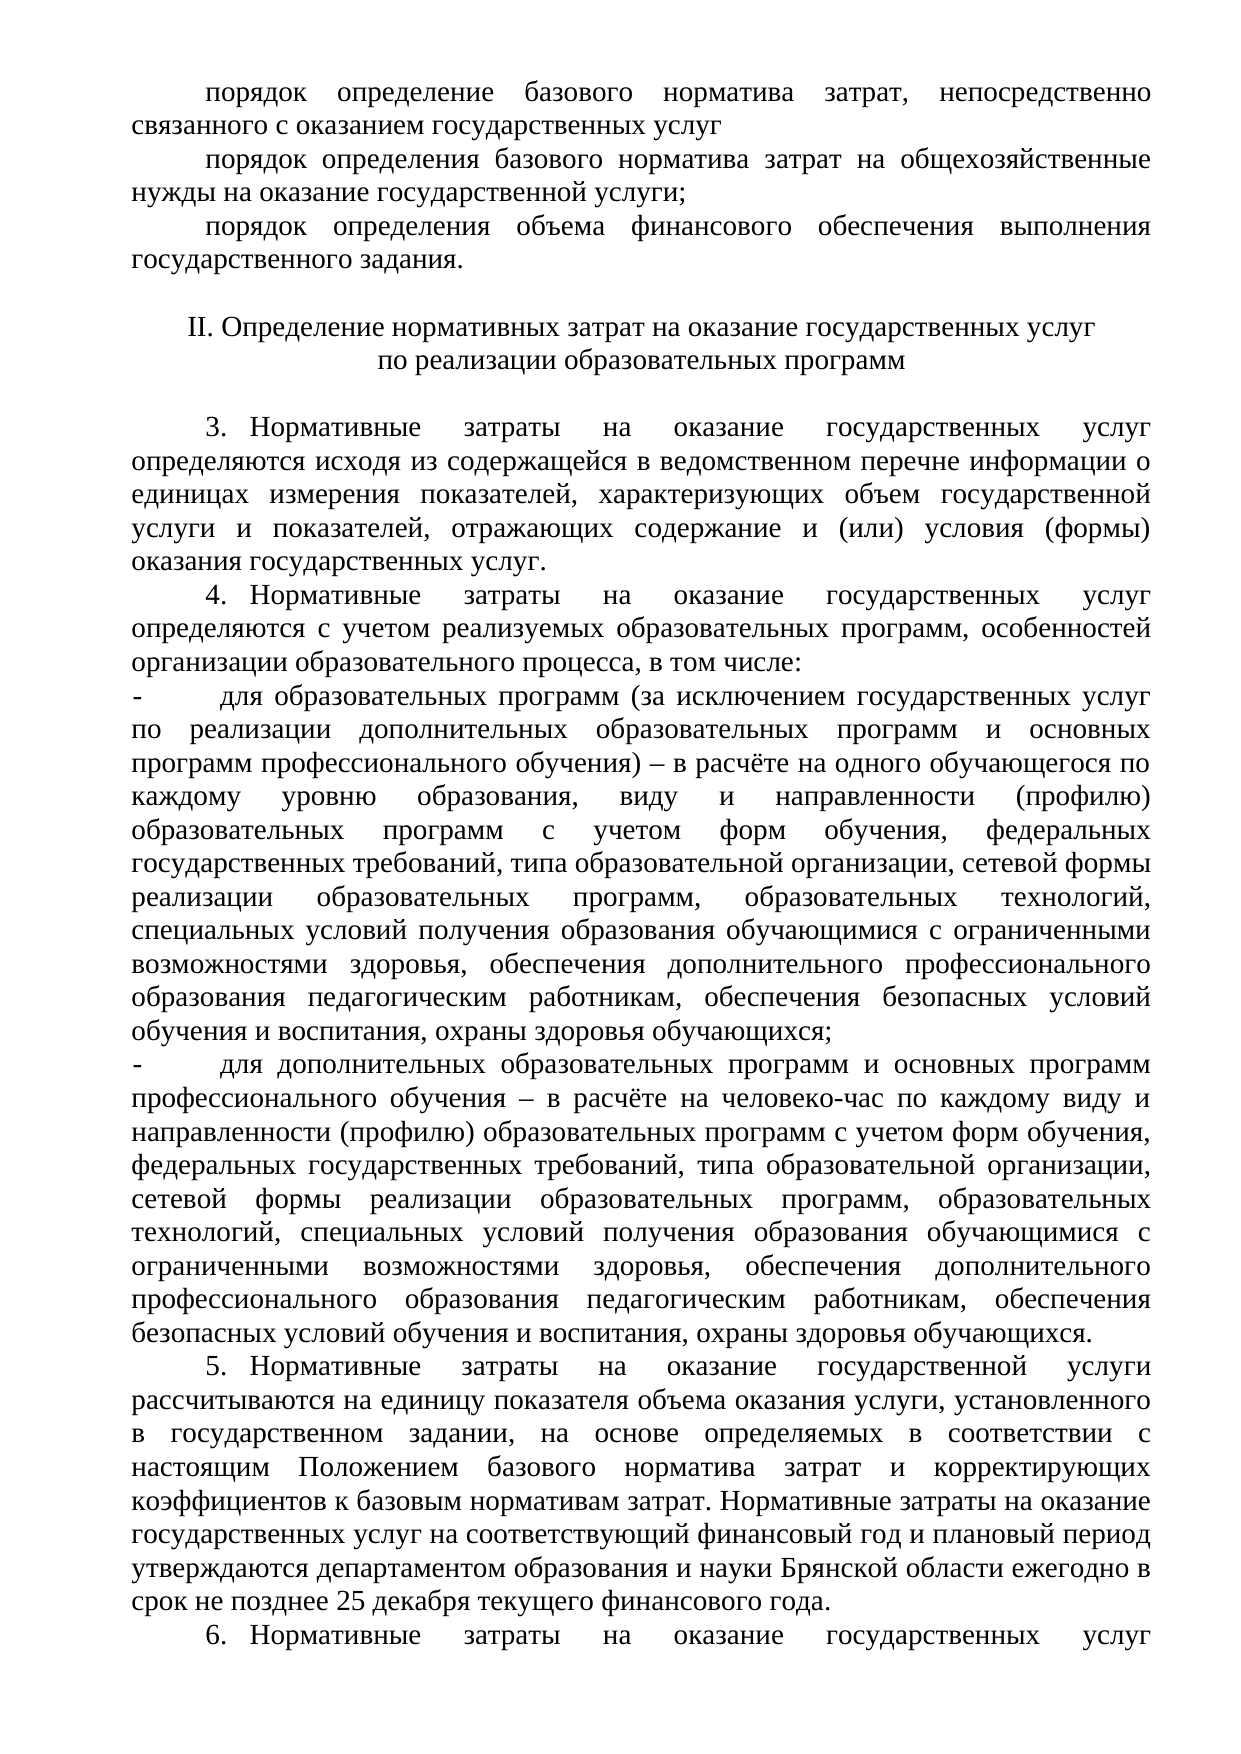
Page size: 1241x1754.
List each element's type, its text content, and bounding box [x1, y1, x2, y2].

list Нормативные затраты на оказание государственной услуги рассчитываются на единицу показателя объема оказания услуги, установленного в государственном задании, на основе определяемых в соответствии с настоящим Положением базового норматива затрат и корректирующих коэффициентов к базовым нормативам затрат. Нормативные затраты на оказание государственных услуг на соответствующий финансовый год и плановый период утверждаются департаментом образования и науки Брянской области ежегодно в срок не позднее 25 декабря текущего финансового года. [131, 1348, 1152, 1617]
text порядок определения объема финансового обеспечения выполнения государственного задания. [131, 208, 1152, 275]
text порядок определение базового норматива затрат, непосредственно связанного с оказанием государственных услуг [131, 74, 1152, 141]
list для образовательных программ (за исключением государственных услуг по реализации дополнительных образовательных программ и основных программ профессионального обучения) – в расчёте на одного обучающегося по каждому уровню образования, виду и направленности (профилю) образовательных программ с учетом форм обучения, федеральных государственных требований, типа образовательной организации, сетевой формы реализации образовательных программ, образовательных технологий, специальных условий получения образования обучающимися с ограниченными возможностями здоровья, обеспечения дополнительного профессионального образования педагогическим работникам, обеспечения безопасных условий обучения и воспитания, охраны здоровья обучающихся; [131, 678, 1152, 1047]
list для дополнительных образовательных программ и основных программ профессионального обучения – в расчёте на человеко-час по каждому виду и направленности (профилю) образовательных программ с учетом форм обучения, федеральных государственных требований, типа образовательной организации, сетевой формы реализации образовательных программ, образовательных технологий, специальных условий получения образования обучающимися с ограниченными возможностями здоровья, обеспечения дополнительного профессионального образования педагогическим работникам, обеспечения безопасных условий обучения и воспитания, охраны здоровья обучающихся. [131, 1047, 1152, 1348]
text порядок определения базового норматива затрат на общехозяйственные нужды на оказание государственной услуги; [131, 141, 1152, 208]
text II. Определение нормативных затрат на оказание государственных услуг [131, 309, 1152, 342]
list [131, 1617, 1152, 1650]
list Нормативные затраты на оказание государственных услуг определяются с учетом реализуемых образовательных программ, особенностей организации образовательного процесса, в том числе: [131, 577, 1152, 678]
list Нормативные затраты на оказание государственных услуг определяются исходя из содержащейся в ведомственном перечне информации о единицах измерения показателей, характеризующих объем государственной услуги и показателей, отражающих содержание и (или) условия (формы) оказания государственных услуг. [131, 409, 1152, 577]
text по реализации образовательных программ [131, 342, 1152, 376]
